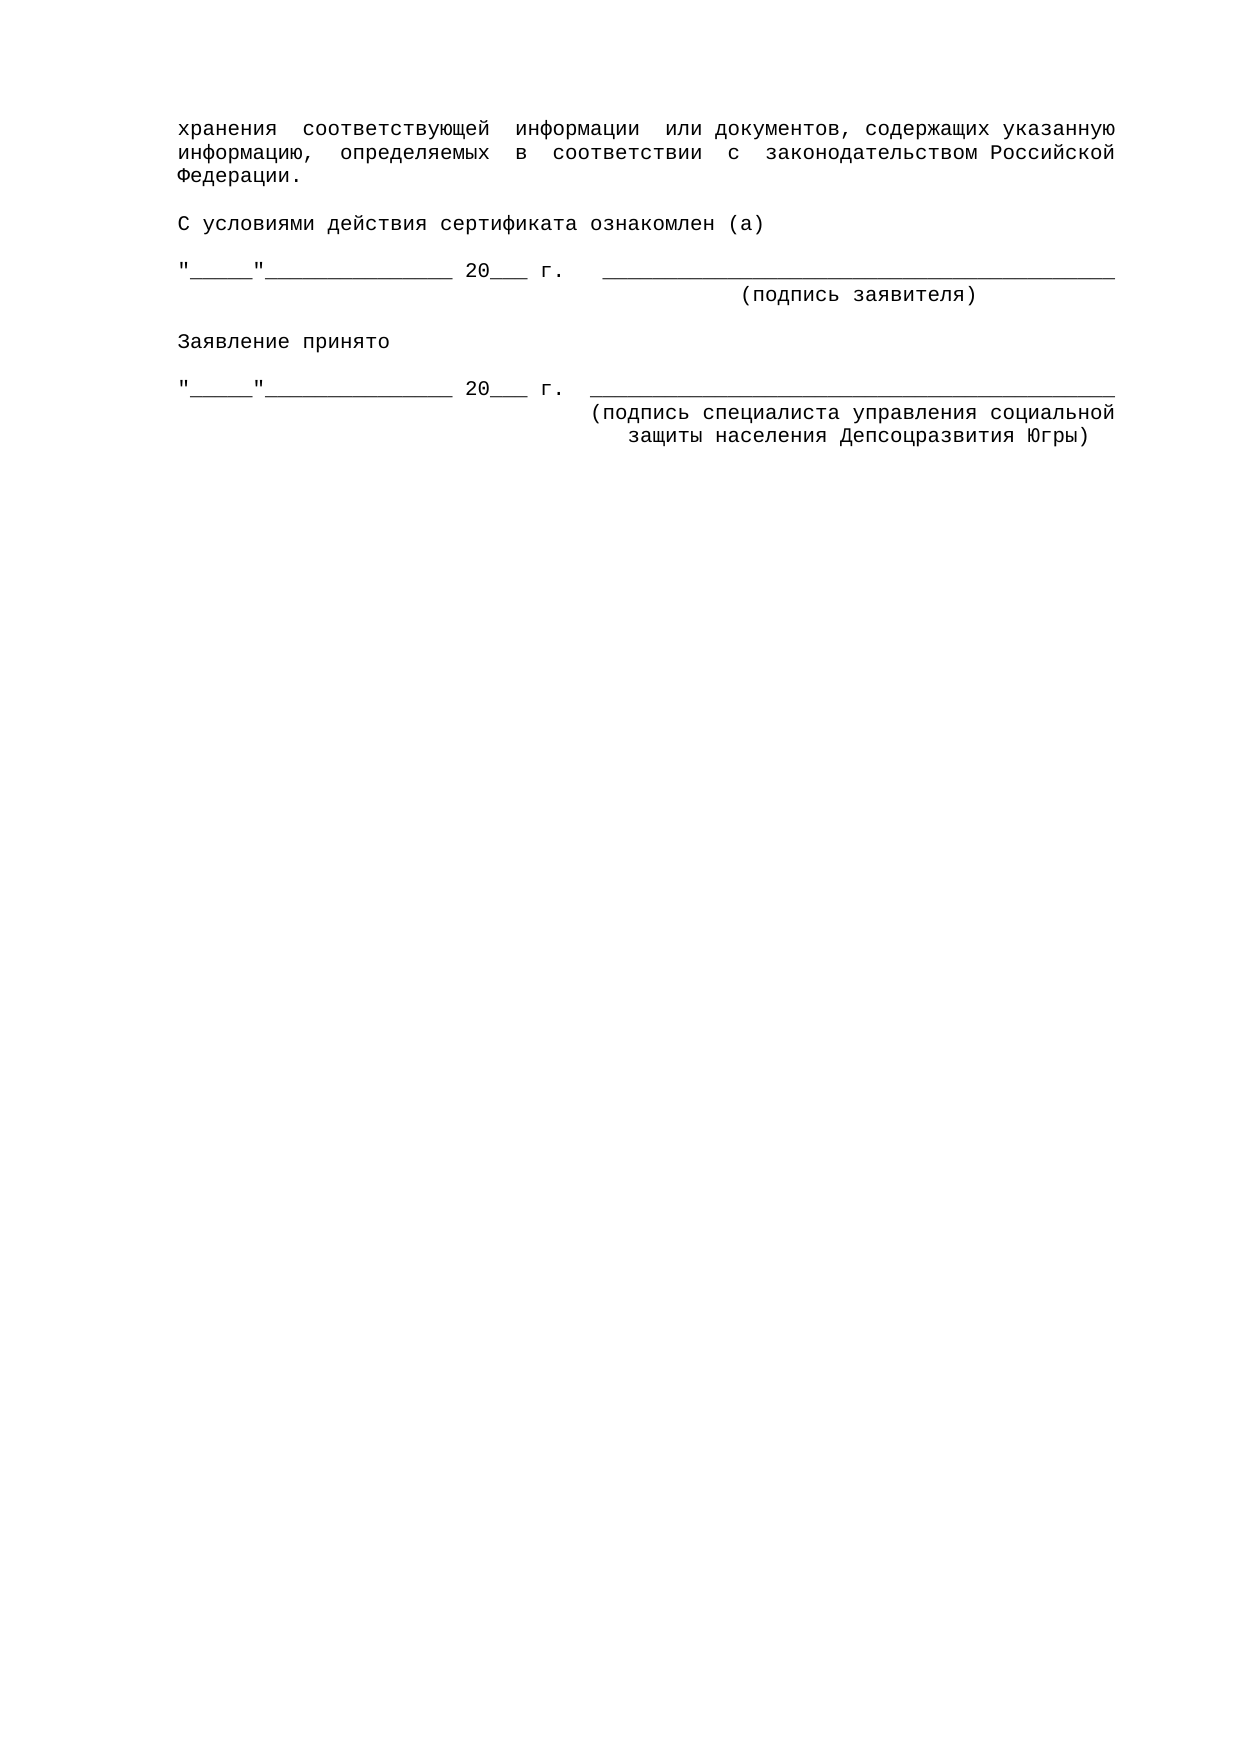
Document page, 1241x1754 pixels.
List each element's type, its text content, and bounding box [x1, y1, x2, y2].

text "_____"_______________ 20___ г. __________________________________________ [177, 378, 1152, 402]
text защиты населения Депсоцразвития Югры) [177, 426, 1152, 449]
text С условиями действия сертификата ознакомлен (а) [177, 213, 1152, 236]
text хранения соответствующей информации или документов, содержащих указанную [177, 118, 1152, 142]
text "_____"_______________ 20___ г. _________________________________________ [177, 260, 1152, 284]
text (подпись специалиста управления социальной [177, 402, 1152, 426]
text Федерации. [177, 165, 1152, 189]
text информацию, определяемых в соответствии с законодательством Российской [177, 142, 1152, 165]
text (подпись заявителя) [177, 284, 1152, 307]
text Заявление принято [177, 331, 1152, 354]
